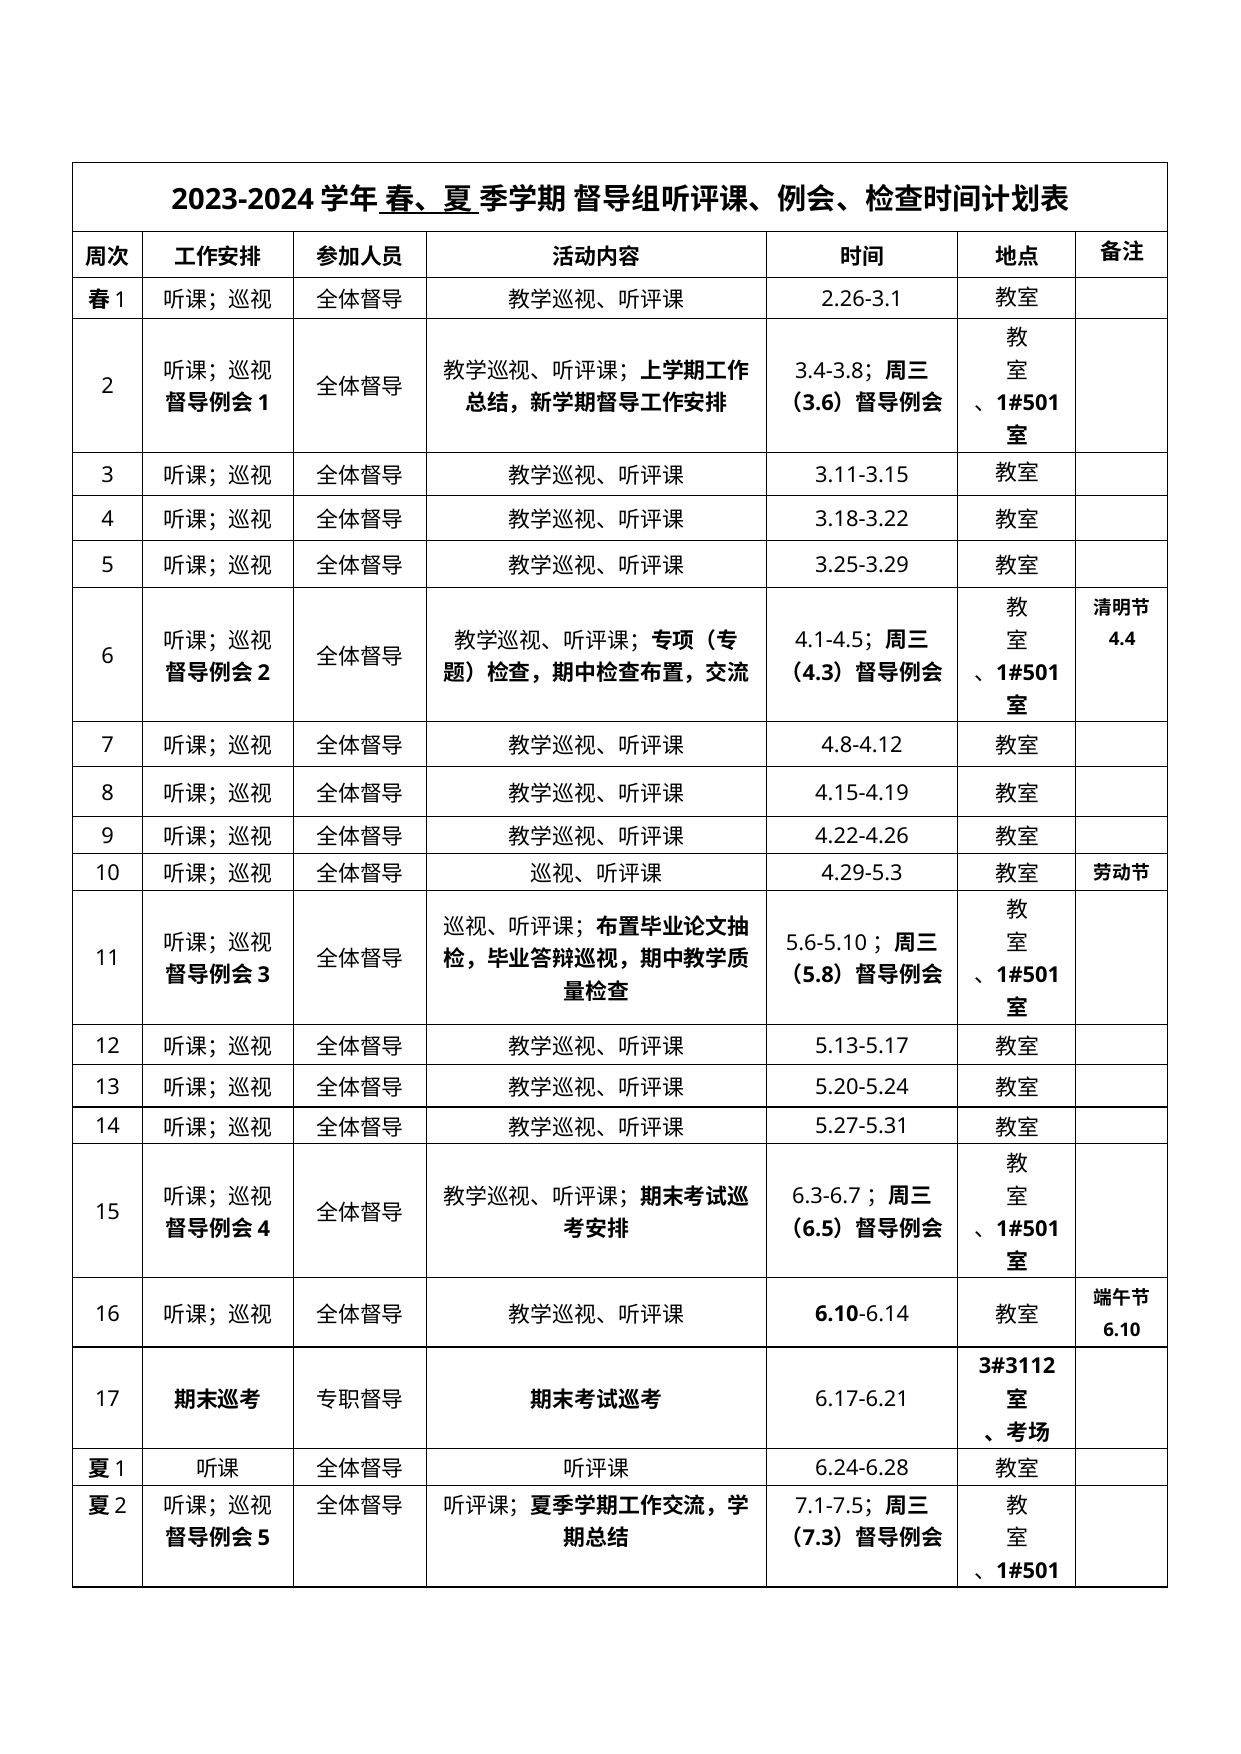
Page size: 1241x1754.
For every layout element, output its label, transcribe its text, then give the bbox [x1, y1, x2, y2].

table_cell 教学巡视、听评课 [427, 541, 766, 587]
table_cell 周次 [73, 232, 142, 277]
table_cell 教学巡视、听评课 [427, 1065, 766, 1106]
table_cell [1076, 767, 1167, 816]
table_cell 听课；巡视督导例会3 [143, 891, 293, 1024]
table_cell 15 [73, 1144, 142, 1277]
table_cell 参加人员 [294, 232, 426, 277]
table_cell 教学巡视、听评课 [427, 722, 766, 766]
table_cell 3.11-3.15 [767, 453, 957, 495]
table_cell 听课；巡视 [143, 1278, 293, 1346]
table_cell 地点 [958, 232, 1075, 277]
table_cell 全体督导 [294, 319, 426, 452]
table_cell 3 [73, 453, 142, 495]
table_cell 4.8-4.12 [767, 722, 957, 766]
table_cell [1076, 1348, 1167, 1448]
table_cell 17 [73, 1348, 142, 1448]
table_cell 教学巡视、听评课 [427, 817, 766, 853]
table_cell 全体督导 [294, 453, 426, 495]
table_cell 教室 [958, 541, 1075, 587]
table_cell 听课；巡视督导例会4 [143, 1144, 293, 1277]
table_cell [1076, 1449, 1167, 1485]
table_cell 清明节4.4 [1076, 588, 1167, 721]
table_cell [1076, 1486, 1167, 1586]
table_cell 巡视、听评课；布置毕业论文抽检，毕业答辩巡视，期中教学质量检查 [427, 891, 766, 1024]
table_cell 听课；巡视 [143, 817, 293, 853]
table_cell 教学巡视、听评课 [427, 1025, 766, 1064]
table_cell 全体督导 [294, 767, 426, 816]
table_cell 全体督导 [294, 1025, 426, 1064]
table_cell 听课；巡视督导例会2 [143, 588, 293, 721]
table_cell 14 [73, 1108, 142, 1143]
table_cell 教室 [958, 854, 1075, 889]
table_cell 听课；巡视 [143, 767, 293, 816]
table_cell [1076, 891, 1167, 1024]
table_cell 听课；巡视 [143, 496, 293, 539]
table_cell [1076, 319, 1167, 452]
table_cell 教室、1#501室 [958, 588, 1075, 721]
table_cell 活动内容 [427, 232, 766, 277]
table_cell 听课；巡视 [143, 1065, 293, 1106]
table_cell [1076, 1108, 1167, 1143]
table_cell 10 [73, 854, 142, 889]
table_cell 4.22-4.26 [767, 817, 957, 853]
table_cell 听课；巡视 [143, 722, 293, 766]
table_cell 教学巡视、听评课；专项（专题）检查，期中检查布置，交流 [427, 588, 766, 721]
table_cell 教室 [958, 278, 1075, 317]
table_cell 夏1 [73, 1449, 142, 1485]
table_cell 9 [73, 817, 142, 853]
table_cell 全体督导 [294, 817, 426, 853]
table_cell 工作安排 [143, 232, 293, 277]
table_cell [1076, 817, 1167, 853]
table_cell 教室 [958, 453, 1075, 495]
table_cell 4.1-4.5；周三（4.3）督导例会 [767, 588, 957, 721]
table_cell 教室、1#501室 [958, 1486, 1075, 1586]
table_cell 6 [73, 588, 142, 721]
table_cell 12 [73, 1025, 142, 1064]
table_cell 3#3112室 、考场 [958, 1348, 1075, 1448]
table_cell 全体督导 [294, 854, 426, 889]
table_cell 劳动节 [1076, 854, 1167, 889]
table_cell 教学巡视、听评课 [427, 453, 766, 495]
table_cell 教室 [958, 1025, 1075, 1064]
table_cell 全体督导 [294, 1144, 426, 1277]
table_cell 教学巡视、听评课；上学期工作总结，新学期督导工作安排 [427, 319, 766, 452]
table_cell [1076, 496, 1167, 539]
table_cell [1076, 453, 1167, 495]
table_cell 教学巡视、听评课；期末考试巡考安排 [427, 1144, 766, 1277]
table_cell 教室、1#501室 [958, 1144, 1075, 1277]
table_cell 全体督导 [294, 1108, 426, 1143]
table_cell 全体督导 [294, 278, 426, 317]
table_cell 全体督导 [294, 541, 426, 587]
table_cell 教学巡视、听评课 [427, 278, 766, 317]
table_cell 4.29-5.3 [767, 854, 957, 889]
table_cell 全体督导 [294, 891, 426, 1024]
table_cell 教室 [958, 1108, 1075, 1143]
table_cell 教学巡视、听评课 [427, 1278, 766, 1346]
table_cell [1076, 1065, 1167, 1106]
table_cell 教学巡视、听评课 [427, 767, 766, 816]
table_cell 教室 [958, 817, 1075, 853]
table_cell 全体督导 [294, 1278, 426, 1346]
table_cell 听课 [143, 1449, 293, 1485]
table_cell 7.1-7.5；周三（7.3）督导例会 [767, 1486, 957, 1586]
table_cell 5.13-5.17 [767, 1025, 957, 1064]
table_cell 夏2 [73, 1486, 142, 1586]
table_cell 5.20-5.24 [767, 1065, 957, 1106]
table_cell 4.15-4.19 [767, 767, 957, 816]
table_cell 全体督导 [294, 1065, 426, 1106]
table_cell [1076, 722, 1167, 766]
table_cell 教室 [958, 1065, 1075, 1106]
table_cell 全体督导 [294, 1486, 426, 1586]
table_header 2023-2024学年 春、夏 季学期 督导组听评课、例会、检查时间计划表 [73, 163, 1167, 231]
table_cell 全体督导 [294, 1449, 426, 1485]
table_cell 3.25-3.29 [767, 541, 957, 587]
table_cell 6.3-6.7 ；周三（6.5）督导例会 [767, 1144, 957, 1277]
table_cell 5.6-5.10 ；周三（5.8）督导例会 [767, 891, 957, 1024]
table_cell 3.18-3.22 [767, 496, 957, 539]
table_cell 13 [73, 1065, 142, 1106]
table_cell 2 [73, 319, 142, 452]
table_cell 专职督导 [294, 1348, 426, 1448]
table_cell 全体督导 [294, 588, 426, 721]
table_cell 16 [73, 1278, 142, 1346]
table_cell 期末考试巡考 [427, 1348, 766, 1448]
table_cell [1076, 541, 1167, 587]
table_cell 时间 [767, 232, 957, 277]
table_cell 听评课 [427, 1449, 766, 1485]
table_cell 7 [73, 722, 142, 766]
table_cell 听课；巡视 [143, 1108, 293, 1143]
table_cell 教室、1#501室 [958, 891, 1075, 1024]
table_cell 教室 [958, 722, 1075, 766]
table_cell 3.4-3.8；周三（3.6）督导例会 [767, 319, 957, 452]
table_cell 听课；巡视 [143, 854, 293, 889]
table_cell 端午节 6.10 [1076, 1278, 1167, 1346]
table_cell [1076, 278, 1167, 317]
table_cell 听课；巡视 [143, 453, 293, 495]
table_cell [1076, 1144, 1167, 1277]
table_cell 6.24-6.28 [767, 1449, 957, 1485]
table_cell 听课；巡视督导例会5 [143, 1486, 293, 1586]
table_cell 教室 [958, 496, 1075, 539]
table_cell 听课；巡视督导例会1 [143, 319, 293, 452]
table_cell 6.10-6.14 [767, 1278, 957, 1346]
table_cell 备注 [1076, 232, 1167, 277]
table_cell 听评课；夏季学期工作交流，学期总结 [427, 1486, 766, 1586]
table_cell 教室 [958, 1449, 1075, 1485]
table_cell 6.17-6.21 [767, 1348, 957, 1448]
table_cell 听课；巡视 [143, 278, 293, 317]
table_cell 教学巡视、听评课 [427, 1108, 766, 1143]
table_cell 听课；巡视 [143, 1025, 293, 1064]
table_cell 教学巡视、听评课 [427, 496, 766, 539]
table_cell 教室 [958, 1278, 1075, 1346]
table_cell [1076, 1025, 1167, 1064]
table_cell 期末巡考 [143, 1348, 293, 1448]
table_cell 8 [73, 767, 142, 816]
table_cell 全体督导 [294, 722, 426, 766]
table_cell 听课；巡视 [143, 541, 293, 587]
table_cell 5.27-5.31 [767, 1108, 957, 1143]
table_cell 巡视、听评课 [427, 854, 766, 889]
table_cell 5 [73, 541, 142, 587]
table_cell 教室、1#501室 [958, 319, 1075, 452]
table_cell 2.26-3.1 [767, 278, 957, 317]
table_cell 11 [73, 891, 142, 1024]
table_cell 春1 [73, 278, 142, 317]
table_cell 全体督导 [294, 496, 426, 539]
table_cell 4 [73, 496, 142, 539]
table_cell 教室 [958, 767, 1075, 816]
